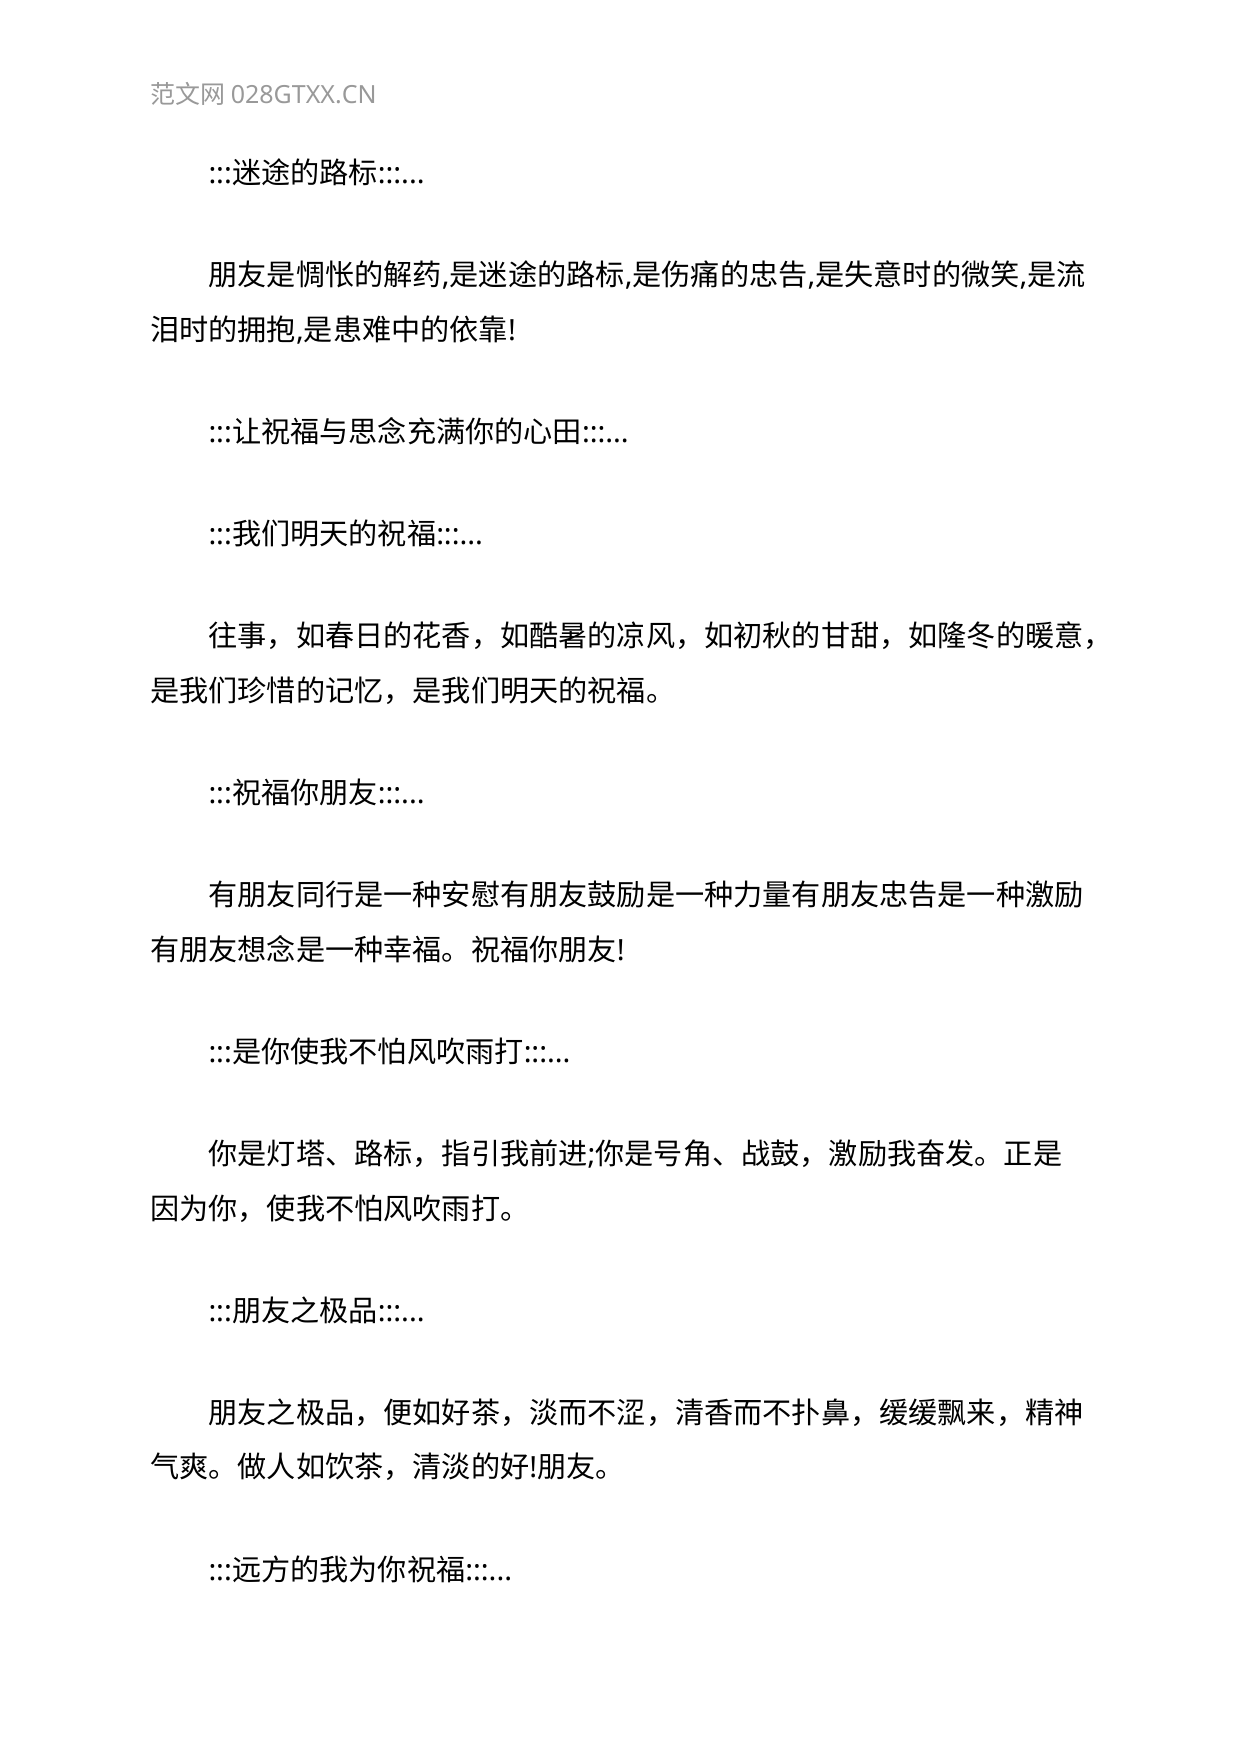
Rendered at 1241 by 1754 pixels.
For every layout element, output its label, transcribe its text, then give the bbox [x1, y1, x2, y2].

text 有朋友同行是一种安慰有朋友鼓励是一种力量有朋友忠告是一种激励有朋友想念是一种幸福。祝福你朋友! [150, 872, 1090, 969]
text 朋友是惆怅的解药,是迷途的路标,是伤痛的忠告,是失意时的微笑,是流泪时的拥抱,是患难中的依靠! [150, 252, 1090, 349]
text :::远方的我为你祝福:::... [150, 1546, 1090, 1588]
text :::朋友之极品:::... [150, 1287, 1090, 1329]
text 朋友之极品，便如好茶，淡而不涩，清香而不扑鼻，缓缓飘来，精神气爽。做人如饮茶，清淡的好!朋友。 [150, 1389, 1090, 1486]
text :::迷途的路标:::... [150, 150, 1090, 192]
text :::让祝福与思念充满你的心田:::... [150, 409, 1090, 451]
text 往事，如春日的花香，如酷暑的凉风，如初秋的甘甜，如隆冬的暖意，是我们珍惜的记忆，是我们明天的祝福。 [150, 613, 1090, 710]
text :::我们明天的祝福:::... [150, 511, 1090, 553]
text 你是灯塔、路标，指引我前进;你是号角、战鼓，激励我奋发。正是因为你，使我不怕风吹雨打。 [150, 1130, 1090, 1228]
text :::是你使我不怕风吹雨打:::... [150, 1028, 1090, 1071]
text :::祝福你朋友:::... [150, 769, 1090, 812]
